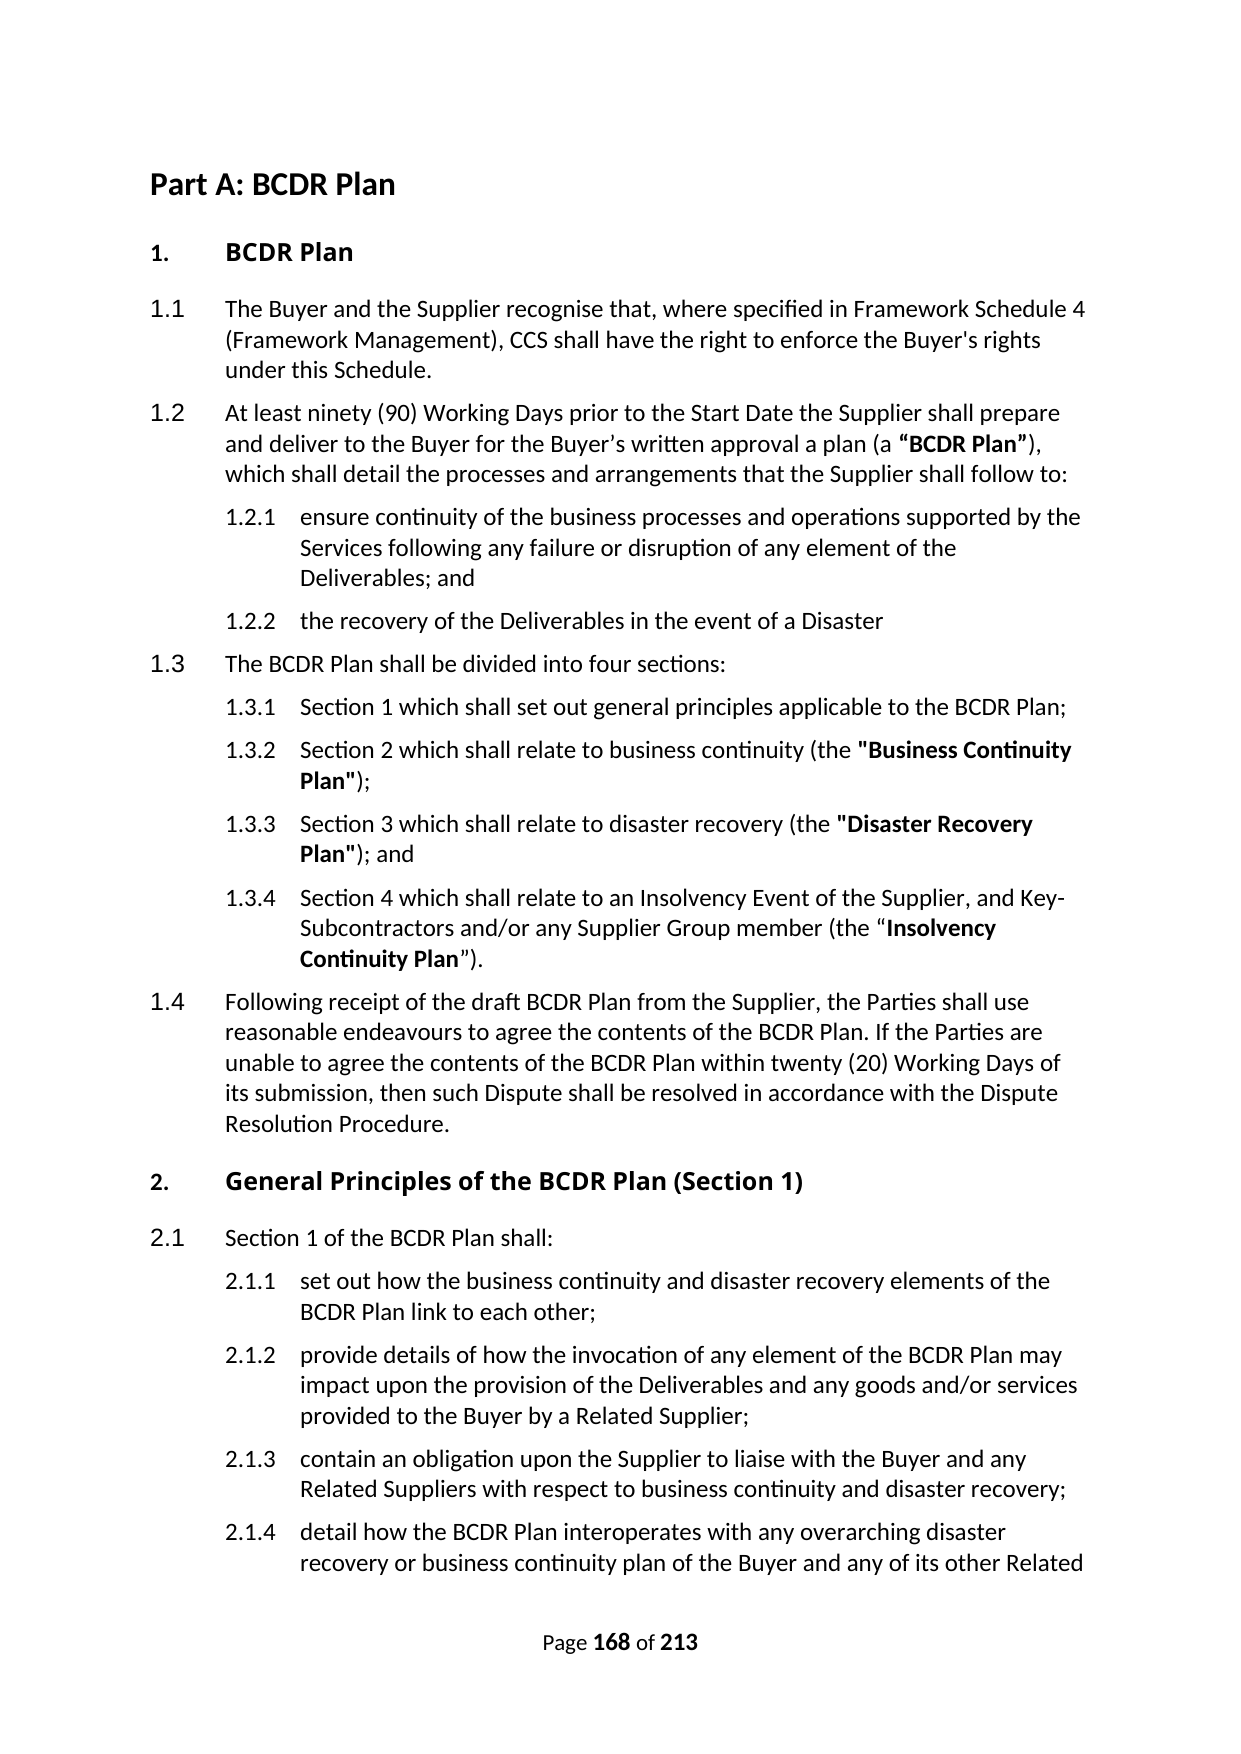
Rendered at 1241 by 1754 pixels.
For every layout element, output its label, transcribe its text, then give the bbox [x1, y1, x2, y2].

list At least ninety (90) Working Days prior to the Start Date the Supplier shall prepare and deliver to the Buyer for the Buyer’s written approval a plan (a “BCDR Plan”), which shall detail the processes and arrangements that the Supplier shall follow to: [150, 397, 1090, 489]
list Following receipt of the draft BCDR Plan from the Supplier, the Parties shall use reasonable endeavours to agree the contents of the BCDR Plan. If the Parties are unable to agree the contents of the BCDR Plan within twenty (20) Working Days of its submission, then such Dispute shall be resolved in accordance with the Dispute Resolution Procedure. [150, 986, 1090, 1138]
list set out how the business continuity and disaster recovery elements of the BCDR Plan link to each other; [225, 1265, 1090, 1326]
text Part A: BCDR Plan [150, 162, 1090, 203]
list Section 1 of the BCDR Plan shall: [150, 1222, 1090, 1253]
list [225, 1517, 1090, 1578]
list Section 2 which shall relate to business continuity (the "Business Continuity Plan"); [225, 734, 1090, 796]
list ensure continuity of the business processes and operations supported by the Services following any failure or disruption of any element of the Deliverables; and [225, 501, 1090, 593]
list contain an obligation upon the Supplier to liaise with the Buyer and any Related Suppliers with respect to business continuity and disaster recovery; [225, 1443, 1090, 1504]
list Section 1 which shall set out general principles applicable to the BCDR Plan; [225, 692, 1090, 722]
list General Principles of the BCDR Plan (Section 1) [150, 1163, 1090, 1197]
list provide details of how the invocation of any element of the BCDR Plan may impact upon the provision of the Deliverables and any goods and/or services provided to the Buyer by a Related Supplier; [225, 1339, 1090, 1431]
list BCDR Plan [150, 234, 1090, 268]
list The Buyer and the Supplier recognise that, where specified in Framework Schedule 4 (Framework Management), CCS shall have the right to enforce the Buyer's rights under this Schedule. [150, 293, 1090, 385]
list The BCDR Plan shall be divided into four sections: [150, 648, 1090, 679]
list Section 4 which shall relate to an Insolvency Event of the Supplier, and Key-Subcontractors and/or any Supplier Group member (the “Insolvency Continuity Plan”). [225, 882, 1090, 973]
list the recovery of the Deliverables in the event of a Disaster [225, 606, 1090, 636]
list Section 3 which shall relate to disaster recovery (the "Disaster Recovery Plan"); and [225, 808, 1090, 869]
